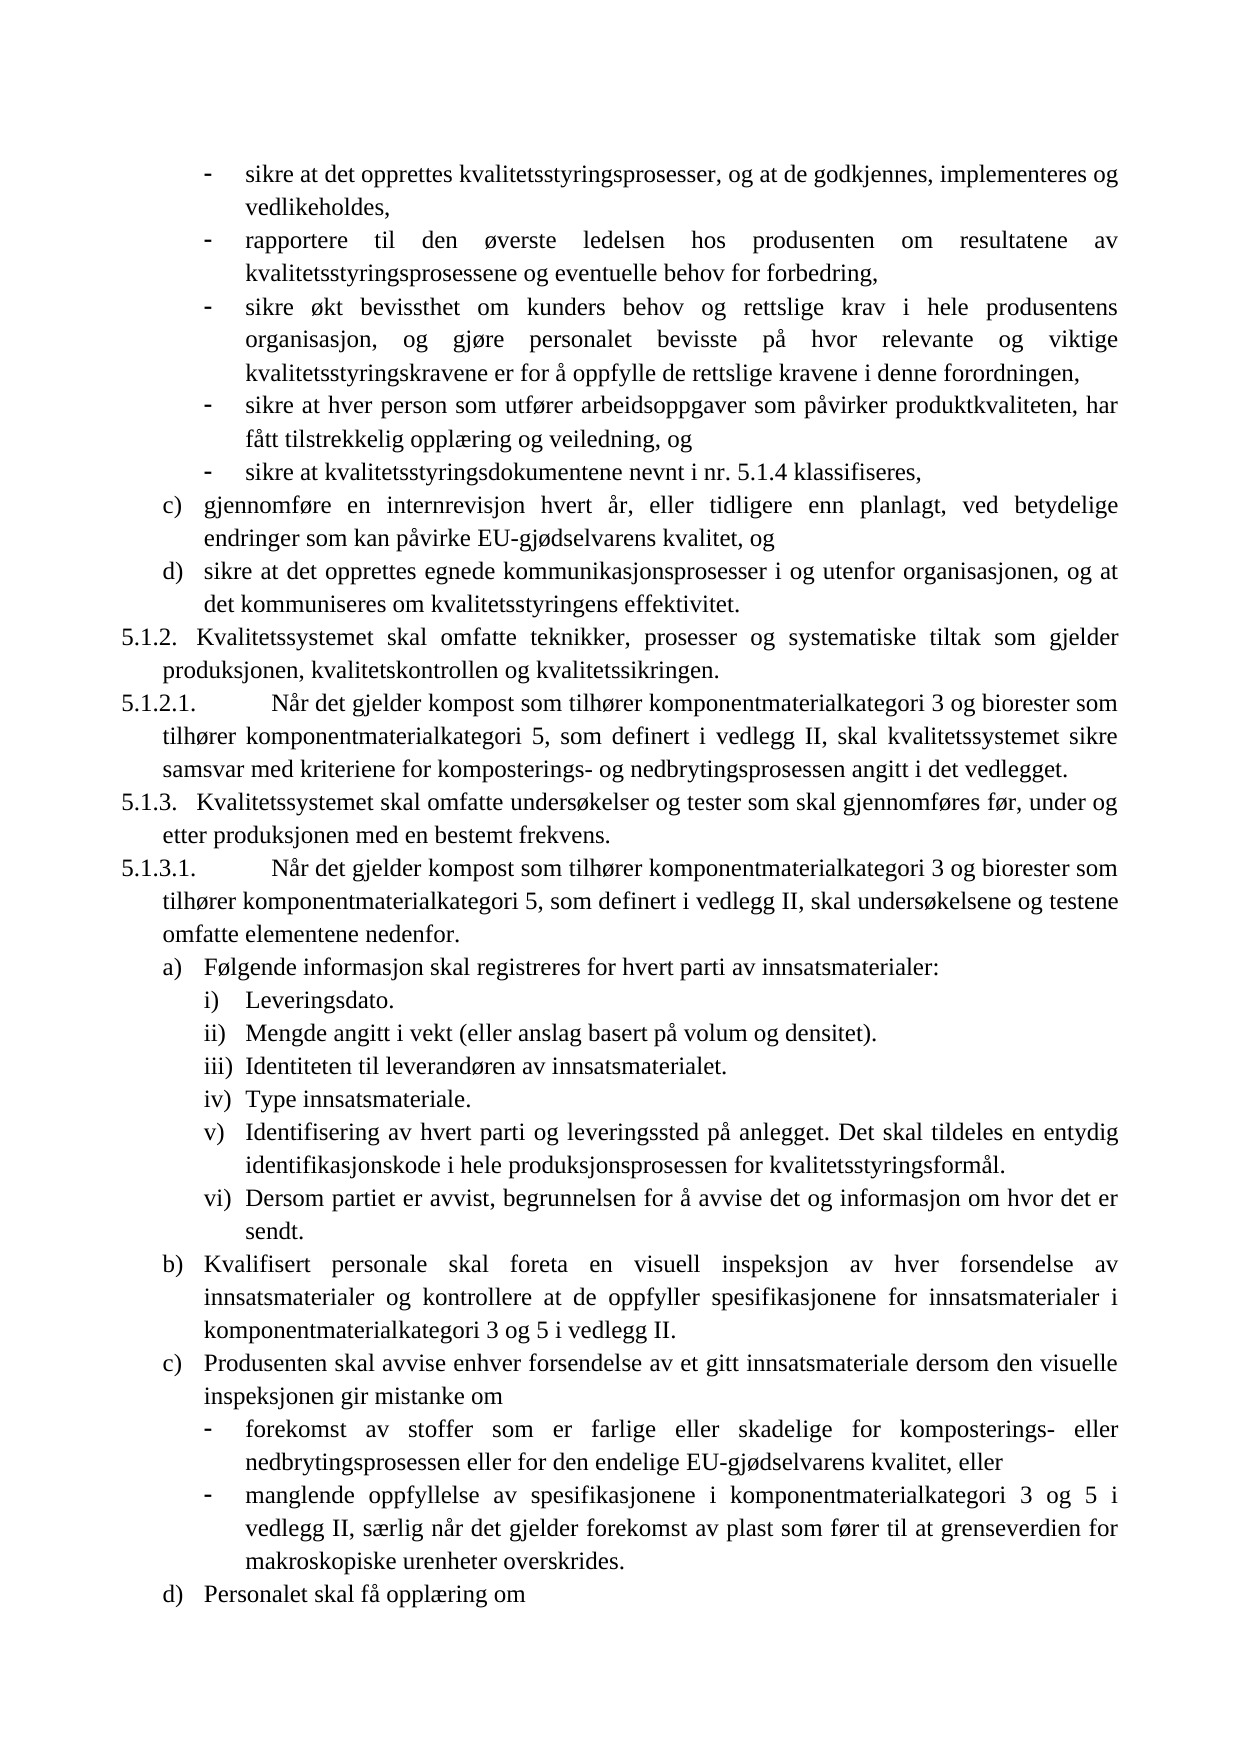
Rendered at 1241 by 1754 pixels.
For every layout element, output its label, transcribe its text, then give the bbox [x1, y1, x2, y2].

list ii) Mengde angitt i vekt (eller anslag basert på volum og densitet). [204, 1018, 1119, 1047]
list a) Følgende informasjon skal registreres for hvert parti av innsatsmaterialer: [162, 952, 1119, 981]
list d) sikre at det opprettes egnede kommunikasjonsprosesser i og utenfor organisasjonen, og at det kommuniseres om kvalitetsstyringens effektivitet. [162, 556, 1119, 617]
list c) gjennomføre en internrevisjon hvert år, eller tidligere enn planlagt, ved betydelige endringer som kan påvirke EU-gjødselvarens kvalitet, og [162, 490, 1119, 551]
list sikre at hver person som utfører arbeidsoppgaver som påvirker produktkvaliteten, har fått tilstrekkelig opplæring og veiledning, og [204, 391, 1119, 452]
list d) Personalet skal få opplæring om [162, 1579, 1119, 1608]
list 5.1.3. Kvalitetssystemet skal omfatte undersøkelser og tester som skal gjennomføres før, under og etter produksjonen med en bestemt frekvens. [121, 787, 1119, 849]
list c) Produsenten skal avvise enhver forsendelse av et gitt innsatsmateriale dersom den visuelle inspeksjonen gir mistanke om [162, 1348, 1119, 1410]
list iv) Type innsatsmateriale. [204, 1084, 1119, 1113]
list forekomst av stoffer som er farlige eller skadelige for komposterings- eller nedbrytingsprosessen eller for den endelige EU-gjødselvarens kvalitet, eller [204, 1414, 1119, 1476]
list vi) Dersom partiet er avvist, begrunnelsen for å avvise det og informasjon om hvor det er sendt. [204, 1183, 1119, 1245]
list manglende oppfyllelse av spesifikasjonene i komponentmaterialkategori 3 og 5 i vedlegg II, særlig når det gjelder forekomst av plast som fører til at grenseverdien for makroskopiske urenheter overskrides. [204, 1480, 1119, 1575]
list sikre økt bevissthet om kunders behov og rettslige krav i hele produsentens organisasjon, og gjøre personalet bevisste på hvor relevante og viktige kvalitetsstyringskravene er for å oppfylle de rettslige kravene i denne forordningen, [204, 292, 1119, 386]
list iii) Identiteten til leverandøren av innsatsmaterialet. [204, 1051, 1119, 1080]
list b) Kvalifisert personale skal foreta en visuell inspeksjon av hver forsendelse av innsatsmaterialer og kontrollere at de oppfyller spesifikasjonene for innsatsmaterialer i komponentmaterialkategori 3 og 5 i vedlegg II. [162, 1249, 1119, 1344]
list 5.1.3.1. Når det gjelder kompost som tilhører komponentmaterialkategori 3 og biorester som tilhører komponentmaterialkategori 5, som definert i vedlegg II, skal undersøkelsene og testene omfatte elementene nedenfor. [121, 853, 1119, 948]
list v) Identifisering av hvert parti og leveringssted på anlegget. Det skal tildeles en entydig identifikasjonskode i hele produksjonsprosessen for kvalitetsstyringsformål. [204, 1117, 1119, 1179]
list 5.1.2.1. Når det gjelder kompost som tilhører komponentmaterialkategori 3 og biorester som tilhører komponentmaterialkategori 5, som definert i vedlegg II, skal kvalitetssystemet sikre samsvar med kriteriene for komposterings- og nedbrytingsprosessen angitt i det vedlegget. [121, 688, 1119, 783]
list rapportere til den øverste ledelsen hos produsenten om resultatene av kvalitetsstyringsprosessene og eventuelle behov for forbedring, [204, 226, 1119, 287]
list sikre at kvalitetsstyringsdokumentene nevnt i nr. 5.1.4 klassifiseres, [204, 457, 1119, 485]
list sikre at det opprettes kvalitetsstyringsprosesser, og at de godkjennes, implementeres og vedlikeholdes, [204, 159, 1119, 221]
list i) Leveringsdato. [204, 985, 1119, 1014]
list 5.1.2. Kvalitetssystemet skal omfatte teknikker, prosesser og systematiske tiltak som gjelder produksjonen, kvalitetskontrollen og kvalitetssikringen. [121, 622, 1119, 683]
